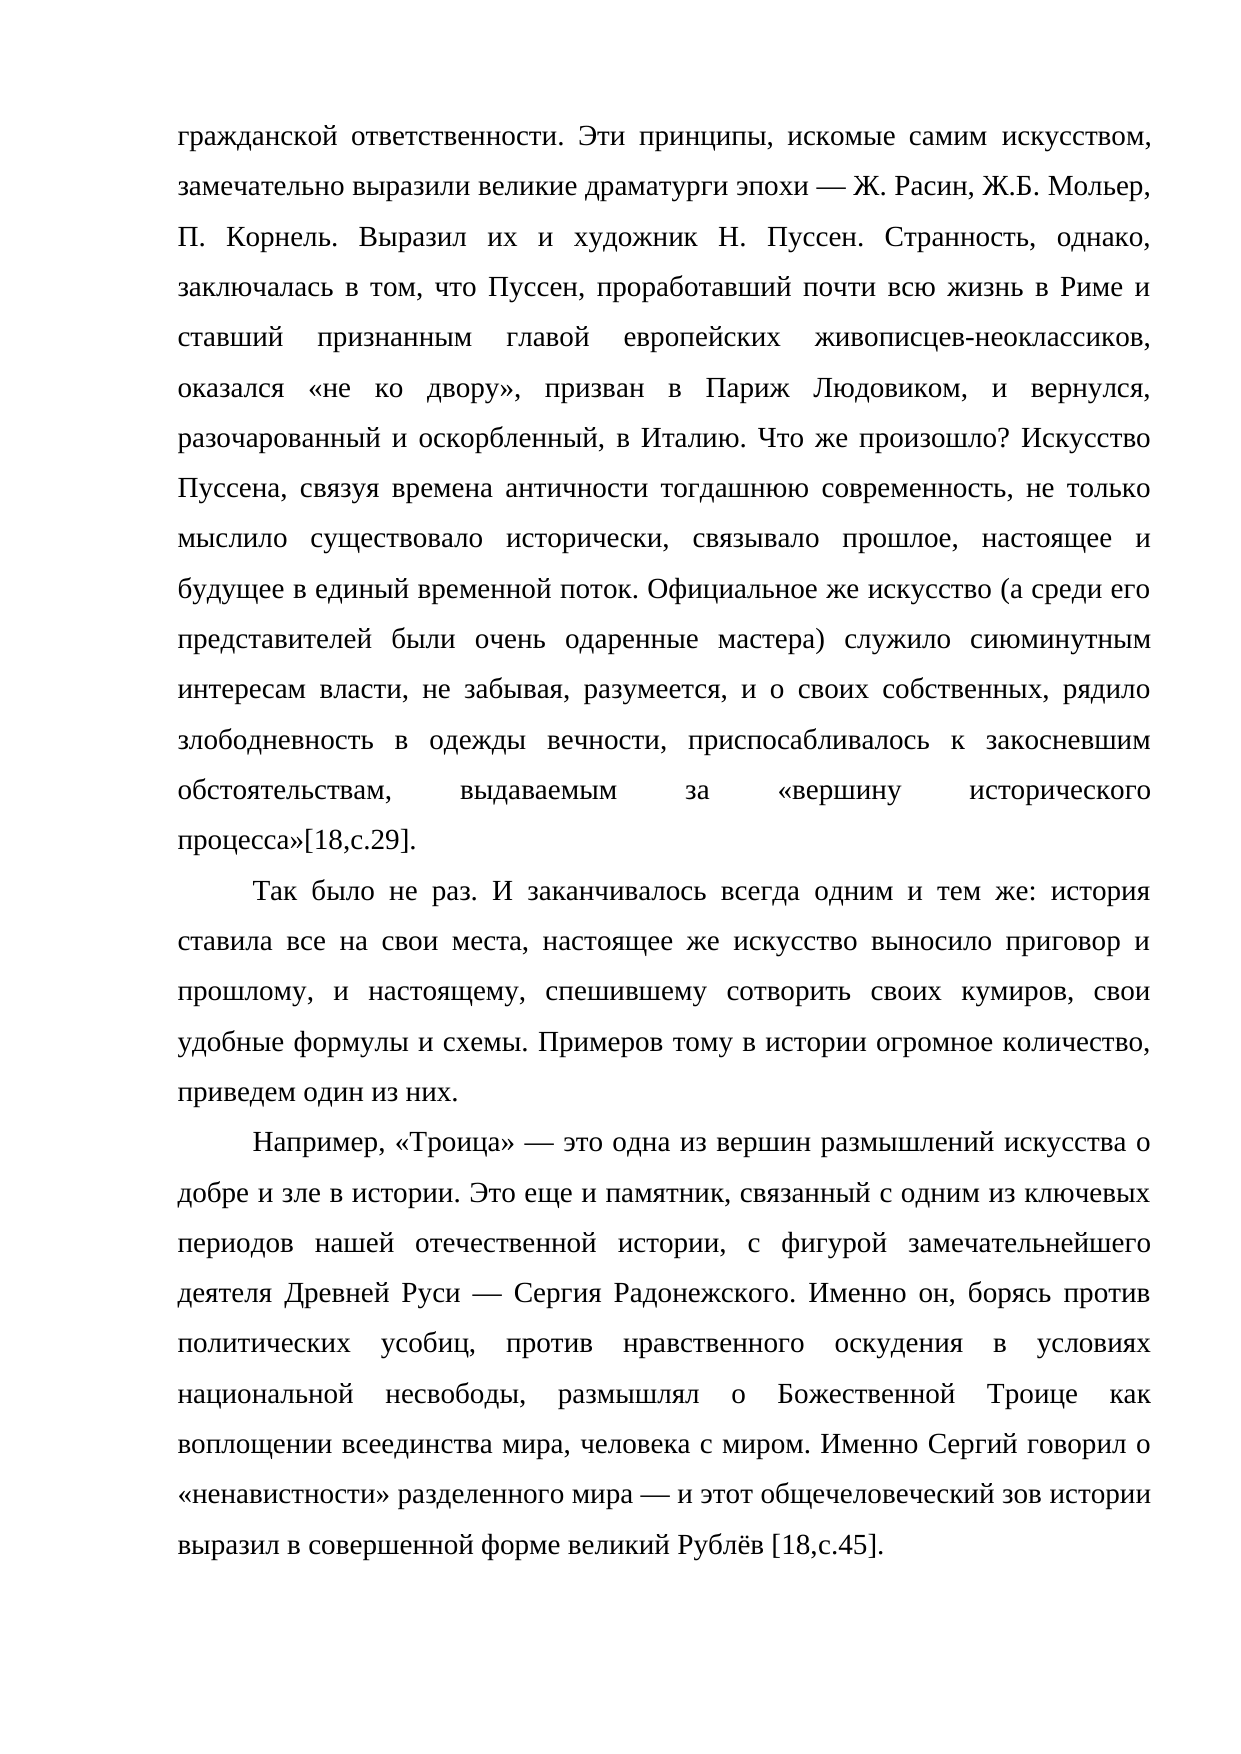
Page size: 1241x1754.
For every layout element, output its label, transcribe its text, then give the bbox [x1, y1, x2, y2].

text Например, «Троица» — это одна из вершин размышлений искусства о добре и зле в истории. Это еще и памятник, связанный с одним из ключевых периодов нашей отечественной истории, с фигурой замечательнейшего деятеля Древней Руси — Сергия Радонежского. Именно он, борясь против политических усобиц, против нравственного оскудения в условиях национальной несвободы, размышлял о Божественной Троице как воплощении всеединства мира, человека с миром. Именно Сергий говорил о «ненавистности» разделенного мира — и этот общечеловеческий зов истории выразил в совершенной форме великий Рублёв [18,c.45]. [177, 1124, 1152, 1560]
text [177, 118, 1152, 856]
text Так было не раз. И заканчивалось всегда одним и тем же: история ставила все на свои места, настоящее же искусство выносило приговор и прошлому, и настоящему, спешившему сотворить своих кумиров, свои удобные формулы и схемы. Примеров тому в истории огромное количество, приведем один из них. [177, 873, 1152, 1108]
